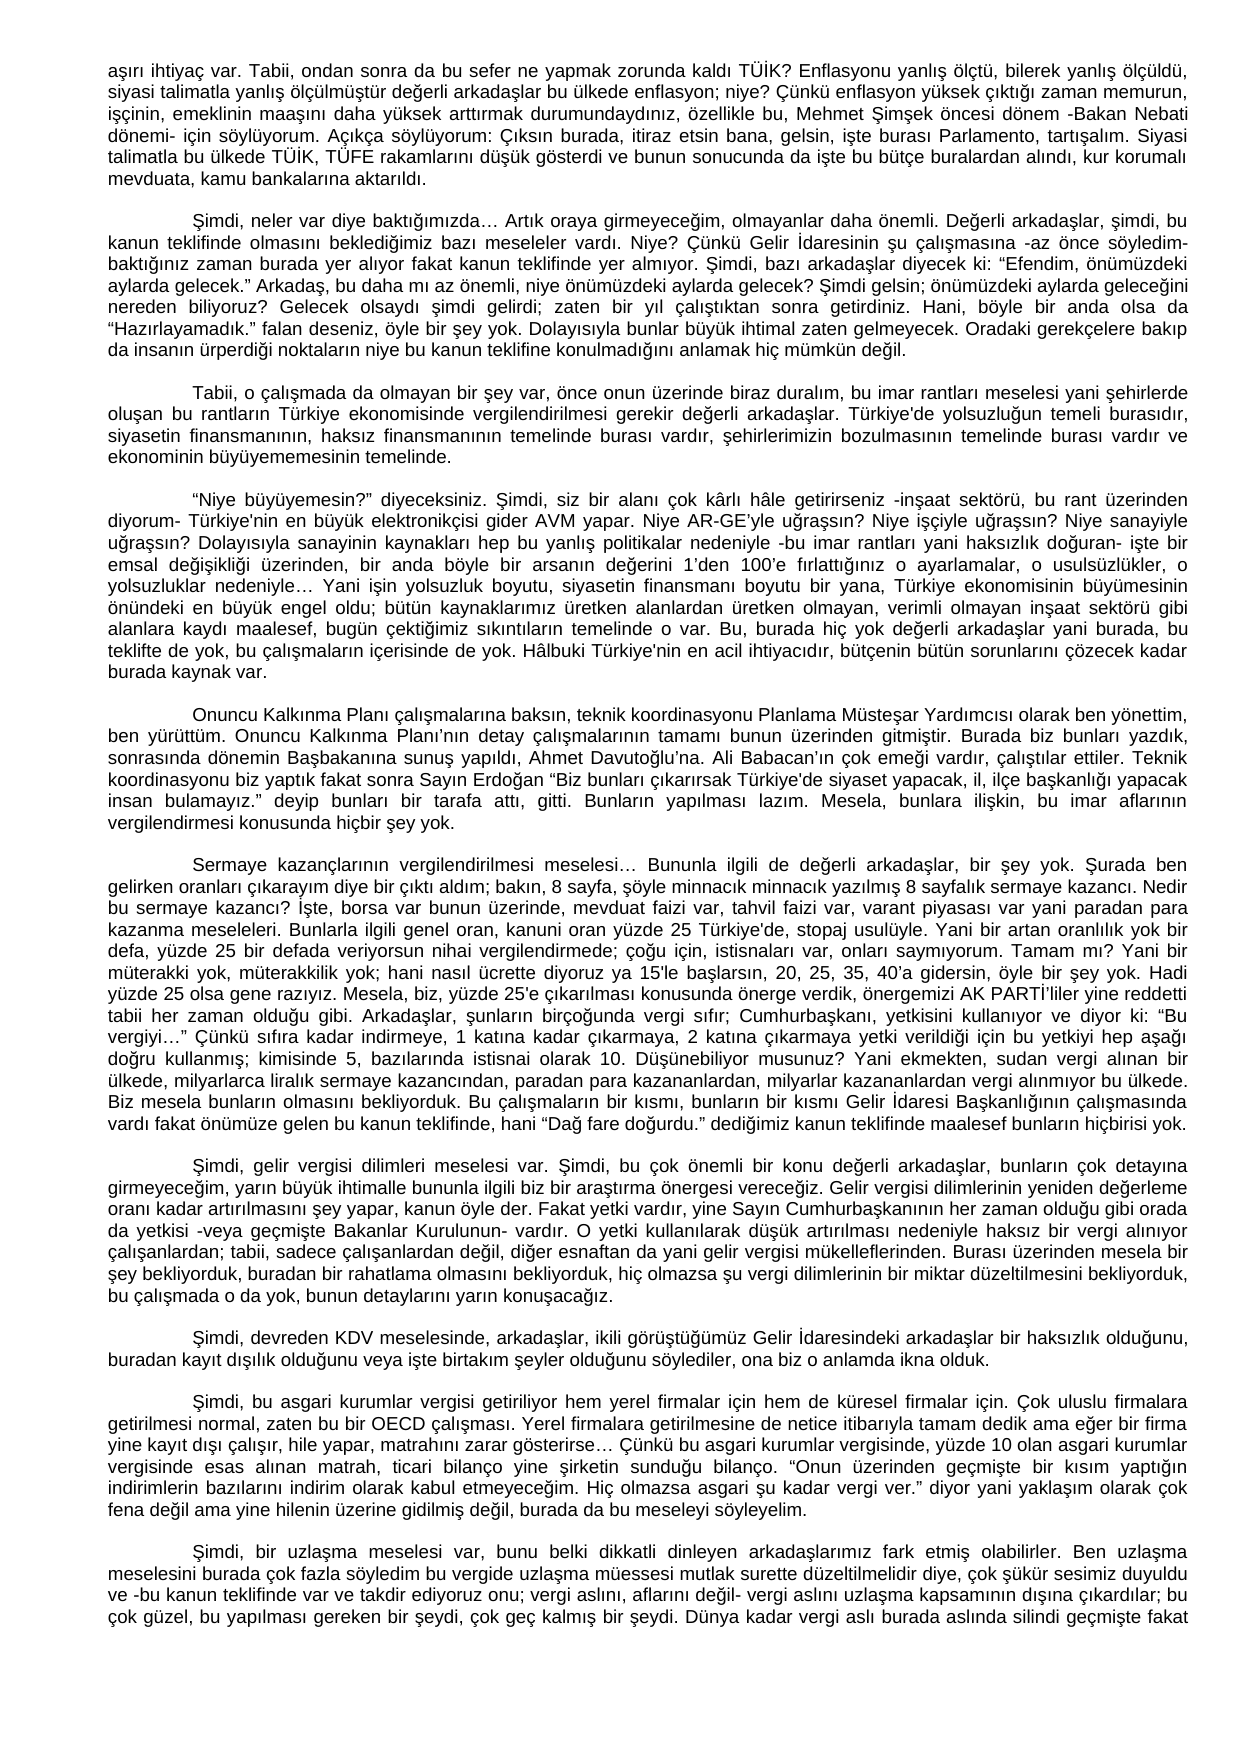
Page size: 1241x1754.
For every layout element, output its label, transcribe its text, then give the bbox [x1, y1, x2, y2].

text Onuncu Kalkınma Planı çalışmalarına baksın, teknik koordinasyonu Planlama Müsteşar Yardımcısı olarak ben yönettim, ben yürüttüm. Onuncu Kalkınma Planı’nın detay çalışmalarının tamamı bunun üzerinden gitmiştir. Burada biz bunları yazdık, sonrasında dönemin Başbakanına sunuş yapıldı, Ahmet Davutoğlu’na. Ali Babacan’ın çok emeği vardır, çalıştılar ettiler. Teknik koordinasyonu biz yaptık fakat sonra Sayın Erdoğan “Biz bunları çıkarırsak Türkiye'de siyaset yapacak, il, ilçe başkanlığı yapacak insan bulamayız.” deyip bunları bir tarafa attı, gitti. Bunların yapılması lazım. Mesela, bunlara ilişkin, bu imar aflarının vergilendirmesi konusunda hiçbir şey yok. [108, 704, 1189, 833]
text Şimdi, bu asgari kurumlar vergisi getiriliyor hem yerel firmalar için hem de küresel firmalar için. Çok uluslu firmalara getirilmesi normal, zaten bu bir OECD çalışması. Yerel firmalara getirilmesine de netice itibarıyla tamam dedik ama eğer bir firma yine kayıt dışı çalışır, hile yapar, matrahını zarar gösterirse… Çünkü bu asgari kurumlar vergisinde, yüzde 10 olan asgari kurumlar vergisinde esas alınan matrah, ticari bilanço yine şirketin sunduğu bilanço. “Onun üzerinden geçmişte bir kısım yaptığın indirimlerin bazılarını indirim olarak kabul etmeyeceğim. Hiç olmazsa asgari şu kadar vergi ver.” diyor yani yaklaşım olarak çok fena değil ama yine hilenin üzerine gidilmiş değil, burada da bu meseleyi söyleyelim. [108, 1391, 1189, 1520]
text “Niye büyüyemesin?” diyeceksiniz. Şimdi, siz bir alanı çok kârlı hâle getirirseniz -inşaat sektörü, bu rant üzerinden diyorum- Türkiye'nin en büyük elektronikçisi gider AVM yapar. Niye AR-GE’yle uğraşsın? Niye işçiyle uğraşsın? Niye sanayiyle uğraşsın? Dolayısıyla sanayinin kaynakları hep bu yanlış politikalar nedeniyle -bu imar rantları yani haksızlık doğuran- işte bir emsal değişikliği üzerinden, bir anda böyle bir arsanın değerini 1’den 100’e fırlattığınız o ayarlamalar, o usulsüzlükler, o yolsuzluklar nedeniyle… Yani işin yolsuzluk boyutu, siyasetin finansmanı boyutu bir yana, Türkiye ekonomisinin büyümesinin önündeki en büyük engel oldu; bütün kaynaklarımız üretken alanlardan üretken olmayan, verimli olmayan inşaat sektörü gibi alanlara kaydı maalesef, bugün çektiğimiz sıkıntıların temelinde o var. Bu, burada hiç yok değerli arkadaşlar yani burada, bu teklifte de yok, bu çalışmaların içerisinde de yok. Hâlbuki Türkiye'nin en acil ihtiyacıdır, bütçenin bütün sorunlarını çözecek kadar burada kaynak var. [108, 489, 1189, 683]
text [108, 60, 1189, 189]
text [108, 1541, 1189, 1627]
text Tabii, o çalışmada da olmayan bir şey var, önce onun üzerinde biraz duralım, bu imar rantları meselesi yani şehirlerde oluşan bu rantların Türkiye ekonomisinde vergilendirilmesi gerekir değerli arkadaşlar. Türkiye'de yolsuzluğun temeli burasıdır, siyasetin finansmanının, haksız finansmanının temelinde burası vardır, şehirlerimizin bozulmasının temelinde burası vardır ve ekonominin büyüyememesinin temelinde. [108, 382, 1189, 468]
text Şimdi, devreden KDV meselesinde, arkadaşlar, ikili görüştüğümüz Gelir İdaresindeki arkadaşlar bir haksızlık olduğunu, buradan kayıt dışılık olduğunu veya işte birtakım şeyler olduğunu söylediler, ona biz o anlamda ikna olduk. [108, 1327, 1189, 1370]
text Şimdi, gelir vergisi dilimleri meselesi var. Şimdi, bu çok önemli bir konu değerli arkadaşlar, bunların çok detayına girmeyeceğim, yarın büyük ihtimalle bununla ilgili biz bir araştırma önergesi vereceğiz. Gelir vergisi dilimlerinin yeniden değerleme oranı kadar artırılmasını şey yapar, kanun öyle der. Fakat yetki vardır, yine Sayın Cumhurbaşkanının her zaman olduğu gibi orada da yetkisi -veya geçmişte Bakanlar Kurulunun- vardır. O yetki kullanılarak düşük artırılması nedeniyle haksız bir vergi alınıyor çalışanlardan; tabii, sadece çalışanlardan değil, diğer esnaftan da yani gelir vergisi mükelleflerinden. Burası üzerinden mesela bir şey bekliyorduk, buradan bir rahatlama olmasını bekliyorduk, hiç olmazsa şu vergi dilimlerinin bir miktar düzeltilmesini bekliyorduk, bu çalışmada o da yok, bunun detaylarını yarın konuşacağız. [108, 1155, 1189, 1306]
text Sermaye kazançlarının vergilendirilmesi meselesi… Bununla ilgili de değerli arkadaşlar, bir şey yok. Şurada ben gelirken oranları çıkarayım diye bir çıktı aldım; bakın, 8 sayfa, şöyle minnacık minnacık yazılmış 8 sayfalık sermaye kazancı. Nedir bu sermaye kazancı? İşte, borsa var bunun üzerinde, mevduat faizi var, tahvil faizi var, varant piyasası var yani paradan para kazanma meseleleri. Bunlarla ilgili genel oran, kanuni oran yüzde 25 Türkiye'de, stopaj usulüyle. Yani bir artan oranlılık yok bir defa, yüzde 25 bir defada veriyorsun nihai vergilendirmede; çoğu için, istisnaları var, onları saymıyorum. Tamam mı? Yani bir müterakki yok, müterakkilik yok; hani nasıl ücrette diyoruz ya 15'le başlarsın, 20, 25, 35, 40’a gidersin, öyle bir şey yok. Hadi yüzde 25 olsa gene razıyız. Mesela, biz, yüzde 25'e çıkarılması konusunda önerge verdik, önergemizi AK PARTİ’liler yine reddetti tabii her zaman olduğu gibi. Arkadaşlar, şunların birçoğunda vergi sıfır; Cumhurbaşkanı, yetkisini kullanıyor ve diyor ki: “Bu vergiyi…” Çünkü sıfıra kadar indirmeye, 1 katına kadar çıkarmaya, 2 katına çıkarmaya yetki verildiği için bu yetkiyi hep aşağı doğru kullanmış; kimisinde 5, bazılarında istisnai olarak 10. Düşünebiliyor musunuz? Yani ekmekten, sudan vergi alınan bir ülkede, milyarlarca liralık sermaye kazancından, paradan para kazananlardan, milyarlar kazananlardan vergi alınmıyor bu ülkede. Biz mesela bunların olmasını bekliyorduk. Bu çalışmaların bir kısmı, bunların bir kısmı Gelir İdaresi Başkanlığının çalışmasında vardı fakat önümüze gelen bu kanun teklifinde, hani “Dağ fare doğurdu.” dediğimiz kanun teklifinde maalesef bunların hiçbirisi yok. [108, 854, 1189, 1134]
text Şimdi, neler var diye baktığımızda… Artık oraya girmeyeceğim, olmayanlar daha önemli. Değerli arkadaşlar, şimdi, bu kanun teklifinde olmasını beklediğimiz bazı meseleler vardı. Niye? Çünkü Gelir İdaresinin şu çalışmasına -az önce söyledim- baktığınız zaman burada yer alıyor fakat kanun teklifinde yer almıyor. Şimdi, bazı arkadaşlar diyecek ki: “Efendim, önümüzdeki aylarda gelecek.” Arkadaş, bu daha mı az önemli, niye önümüzdeki aylarda gelecek? Şimdi gelsin; önümüzdeki aylarda geleceğini nereden biliyoruz? Gelecek olsaydı şimdi gelirdi; zaten bir yıl çalıştıktan sonra getirdiniz. Hani, böyle bir anda olsa da “Hazırlayamadık.” falan deseniz, öyle bir şey yok. Dolayısıyla bunlar büyük ihtimal zaten gelmeyecek. Oradaki gerekçelere bakıp da insanın ürperdiği noktaların niye bu kanun teklifine konulmadığını anlamak hiç mümkün değil. [108, 210, 1189, 361]
